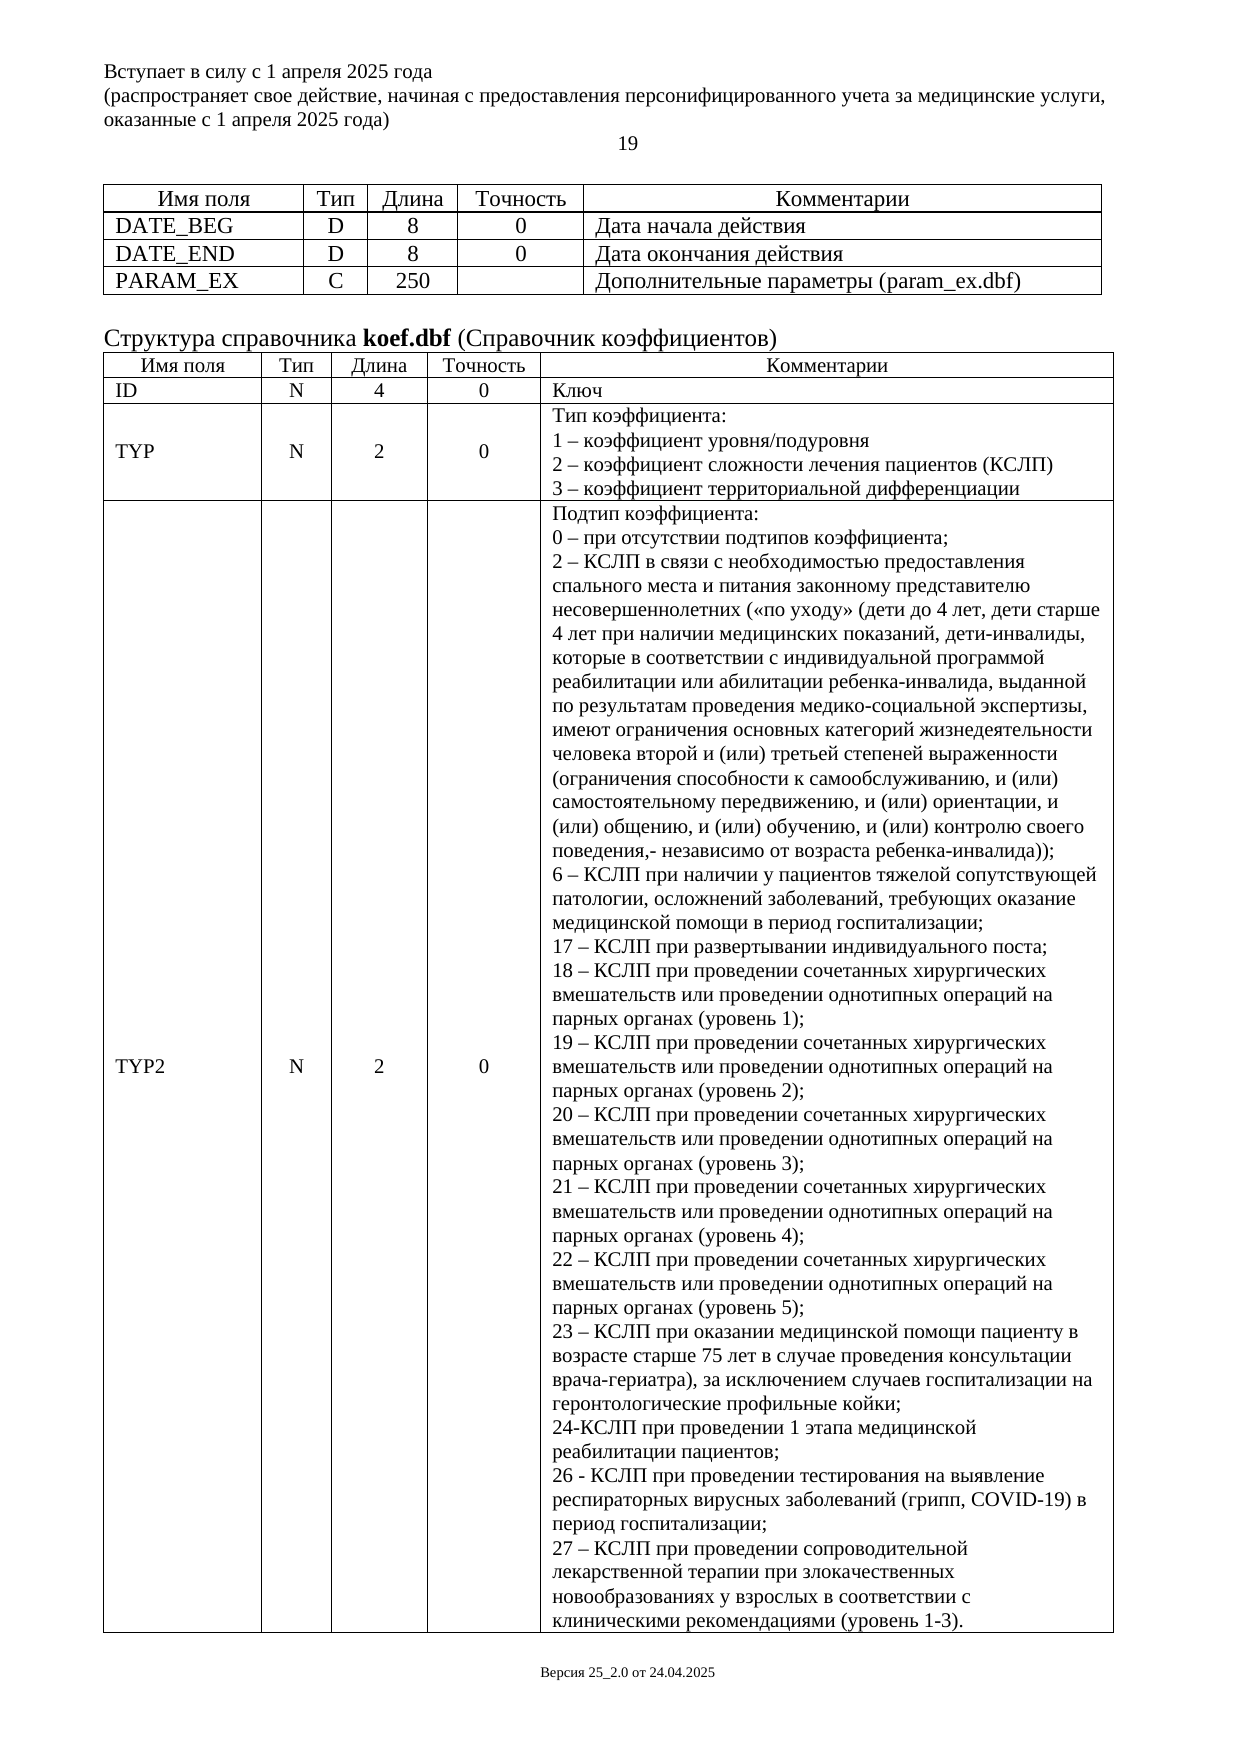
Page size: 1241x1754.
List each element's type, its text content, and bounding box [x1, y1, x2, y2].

table_header Точность [458, 185, 583, 211]
table_header Тип [304, 185, 367, 211]
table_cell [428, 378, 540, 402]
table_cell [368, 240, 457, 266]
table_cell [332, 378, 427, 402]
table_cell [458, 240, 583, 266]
table_header Комментарии [584, 185, 1101, 211]
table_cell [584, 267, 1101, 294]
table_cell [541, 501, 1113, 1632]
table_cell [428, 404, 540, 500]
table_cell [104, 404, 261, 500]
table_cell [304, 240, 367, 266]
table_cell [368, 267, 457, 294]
table_cell D [304, 213, 367, 239]
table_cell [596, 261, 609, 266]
table_cell 8 [368, 213, 457, 239]
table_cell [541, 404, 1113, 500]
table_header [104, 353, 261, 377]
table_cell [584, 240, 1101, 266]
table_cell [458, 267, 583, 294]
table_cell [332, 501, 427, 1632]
table_cell DATE_END [104, 240, 303, 266]
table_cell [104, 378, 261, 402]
table_cell 0 [458, 213, 583, 239]
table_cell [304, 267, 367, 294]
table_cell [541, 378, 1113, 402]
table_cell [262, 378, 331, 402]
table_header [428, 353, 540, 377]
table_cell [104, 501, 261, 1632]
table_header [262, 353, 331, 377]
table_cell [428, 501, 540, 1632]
table_header Длина [368, 185, 457, 211]
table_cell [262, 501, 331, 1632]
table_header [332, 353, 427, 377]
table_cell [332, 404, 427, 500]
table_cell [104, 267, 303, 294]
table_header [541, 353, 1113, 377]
table_cell Дата начала действия [584, 213, 1101, 239]
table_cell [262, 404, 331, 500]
table_header Имя поля [104, 185, 303, 211]
table_cell DATE_BEG [104, 213, 303, 239]
text Структура справочника koef.dbf (Справочник коэффициентов) [103, 323, 1152, 352]
